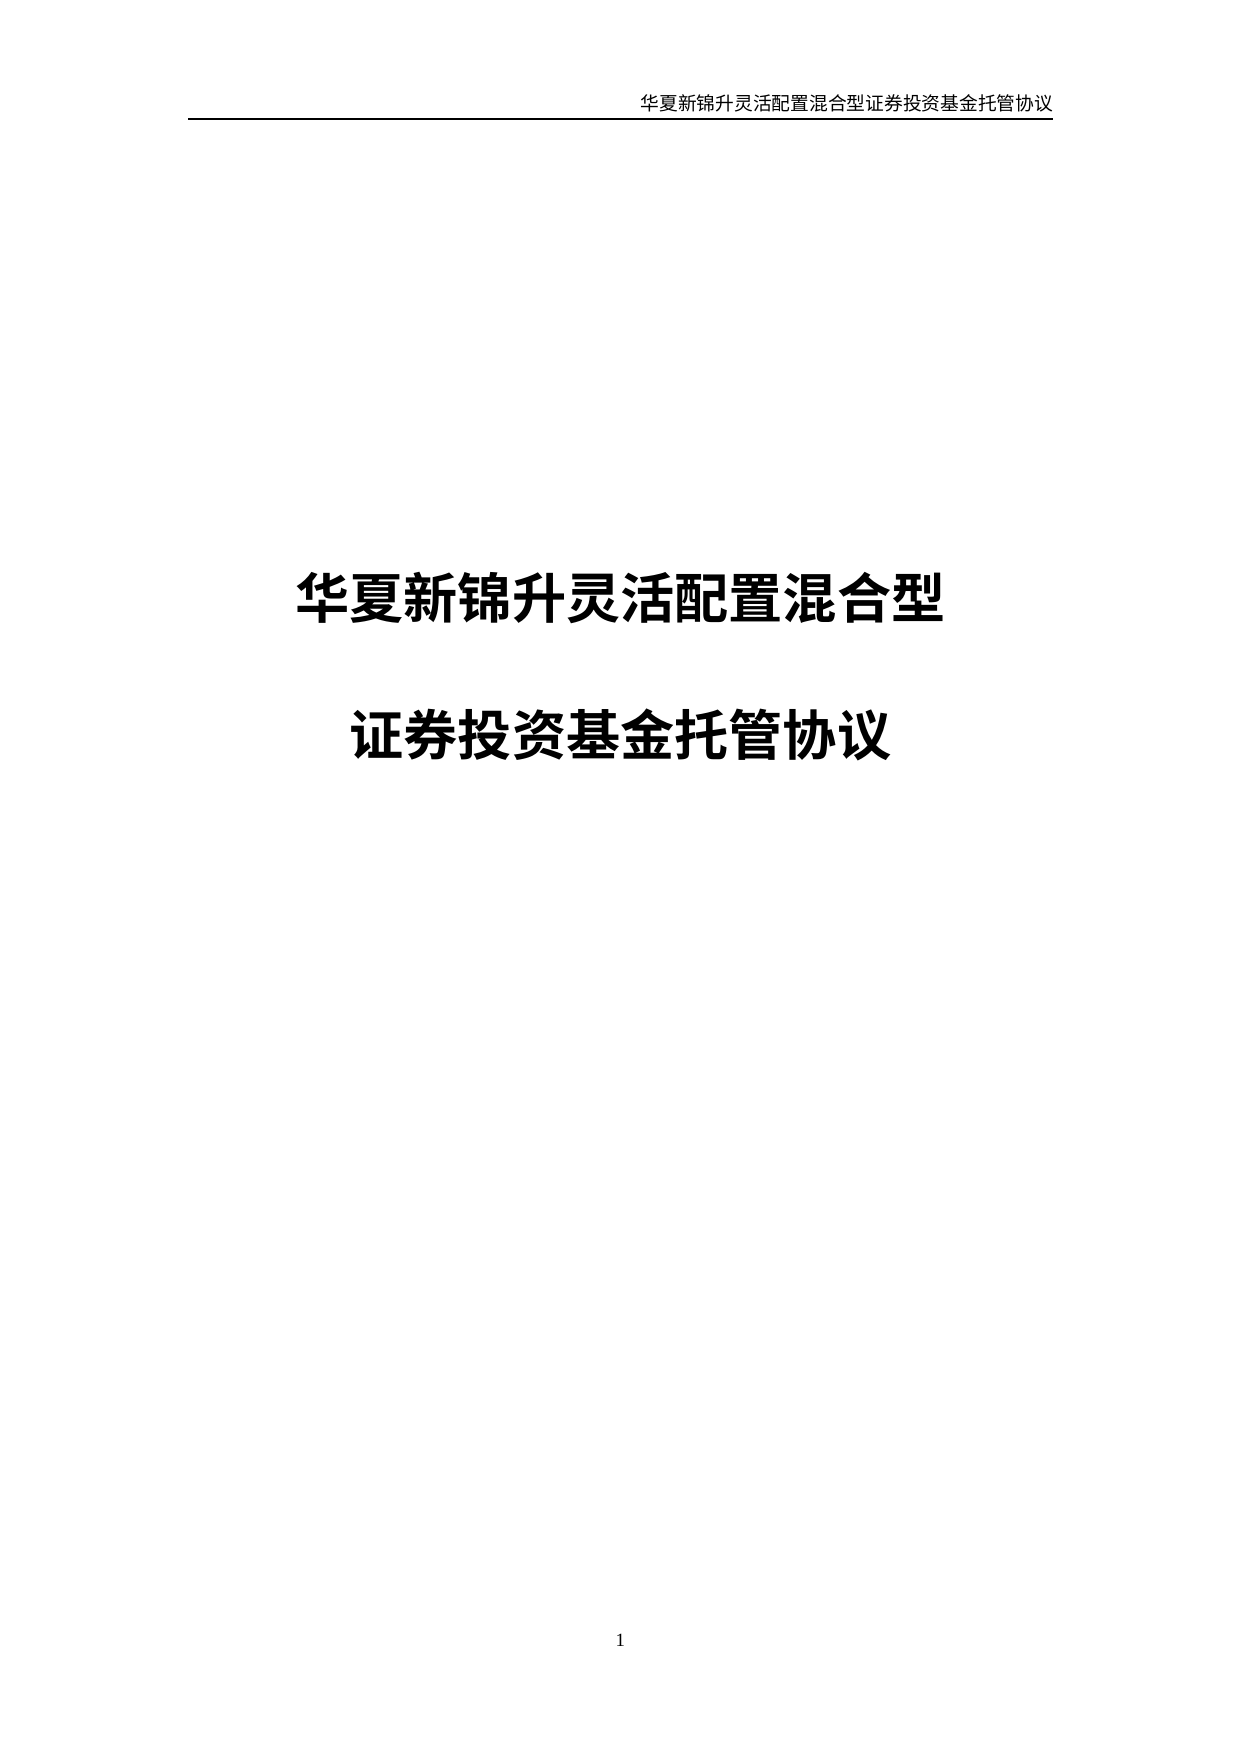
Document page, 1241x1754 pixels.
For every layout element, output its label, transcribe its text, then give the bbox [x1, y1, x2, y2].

text 证券投资基金托管协议 [187, 683, 1053, 781]
text 华夏新锦升灵活配置混合型 [187, 547, 1053, 644]
